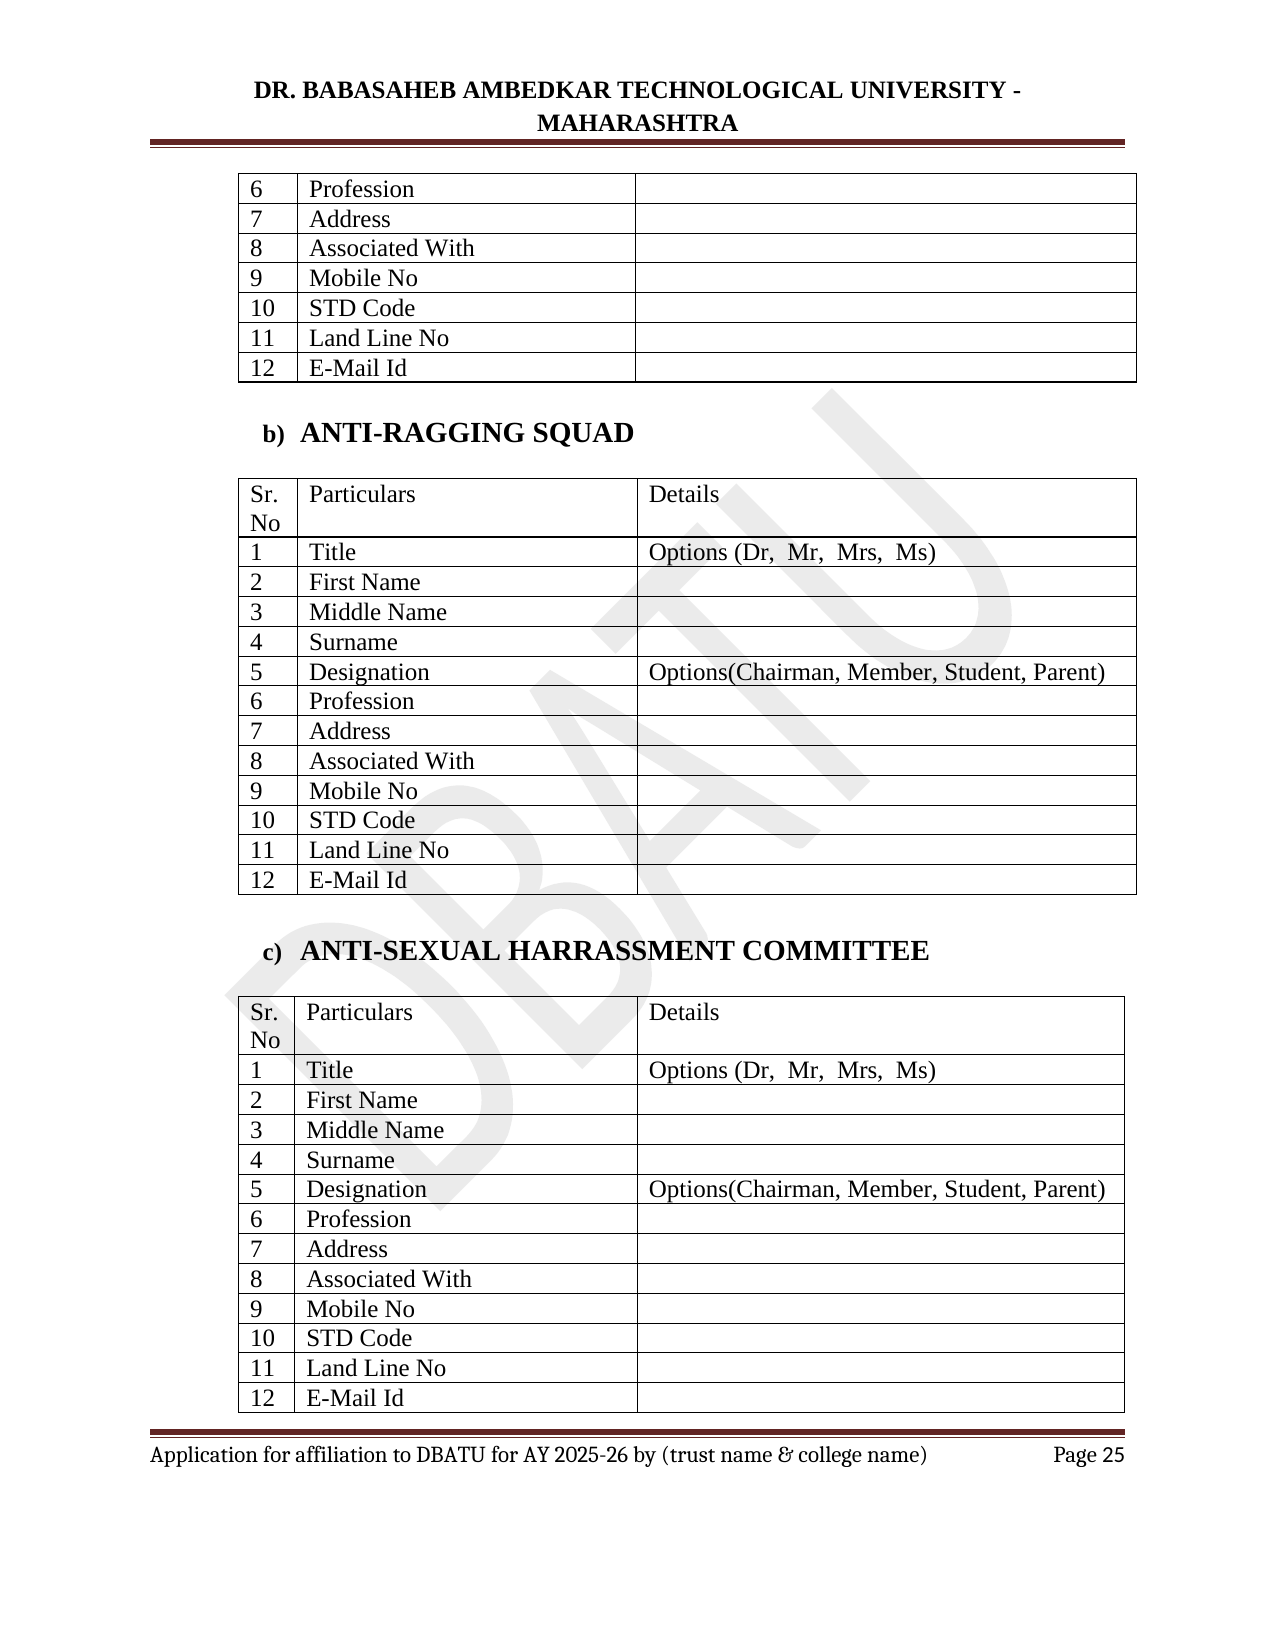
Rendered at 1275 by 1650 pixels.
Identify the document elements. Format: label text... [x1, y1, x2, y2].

table_cell 7 [239, 204, 297, 232]
table_cell [638, 1353, 1124, 1382]
table_cell 11 [239, 323, 297, 352]
table_cell 12 [239, 1383, 294, 1412]
table_cell First Name [298, 567, 637, 596]
table_cell [638, 1115, 1124, 1144]
table_cell 6 [239, 1204, 294, 1233]
table_cell 7 [239, 716, 297, 745]
table_cell Profession [298, 174, 635, 203]
table_cell [638, 1204, 1124, 1233]
table_cell Options(Chairman, Member, Student, Parent) [638, 657, 1136, 685]
table_cell [638, 597, 1136, 626]
table_cell E-Mail Id [295, 1383, 637, 1412]
table_cell 2 [239, 567, 297, 596]
table_cell [638, 1324, 1124, 1352]
table_cell Address [295, 1234, 637, 1263]
table_cell E-Mail Id [298, 353, 635, 381]
table_cell STD Code [298, 293, 635, 322]
list ANTI-SEXUAL HARRASSMENT COMMITTEE [262, 933, 1125, 967]
table_cell [638, 686, 1136, 715]
table_cell 8 [239, 1264, 294, 1293]
table_cell Address [298, 716, 637, 745]
table_header Sr. No [239, 479, 297, 536]
table_header Details [638, 997, 1124, 1054]
table_cell [638, 1294, 1124, 1322]
table_cell 11 [239, 1353, 294, 1382]
table_cell Address [298, 204, 635, 232]
table_cell Options (Dr, Mr, Mrs, Ms) [638, 1055, 1124, 1084]
table_cell Designation [295, 1175, 637, 1203]
table_cell STD Code [298, 806, 637, 834]
table_cell Profession [298, 686, 637, 715]
table_cell Surname [298, 627, 637, 656]
table_cell Mobile No [298, 776, 637, 804]
table_cell [638, 1234, 1124, 1263]
table_cell 10 [239, 806, 297, 834]
table_cell 9 [239, 263, 297, 292]
table_cell 6 [239, 174, 297, 203]
table_cell Land Line No [295, 1353, 637, 1382]
table_header Sr. No [239, 997, 294, 1054]
table_cell 1 [239, 538, 297, 566]
table_cell [638, 746, 1136, 775]
table_cell 10 [239, 293, 297, 322]
table_cell 4 [239, 627, 297, 656]
table_cell 8 [239, 746, 297, 775]
table_header Details [638, 479, 1136, 536]
table_cell Title [295, 1055, 637, 1084]
table_cell [638, 716, 1136, 745]
table_cell Land Line No [298, 835, 637, 864]
table_cell [636, 263, 1136, 292]
table_cell Mobile No [298, 263, 635, 292]
table_header Particulars [295, 997, 637, 1054]
table_cell 2 [239, 1085, 294, 1114]
table_cell [638, 806, 1136, 834]
table_cell [636, 293, 1136, 322]
table_cell 12 [239, 865, 297, 894]
table_cell Associated With [295, 1264, 637, 1293]
table_cell 9 [239, 1294, 294, 1322]
table_cell [638, 835, 1136, 864]
table_cell 9 [239, 776, 297, 804]
table_cell 5 [239, 1175, 294, 1203]
list ANTI-RAGGING SQUAD [262, 416, 1125, 449]
table_cell 10 [239, 1324, 294, 1352]
table_cell 6 [239, 686, 297, 715]
table_cell [638, 1085, 1124, 1114]
table_cell STD Code [295, 1324, 637, 1352]
table_cell First Name [295, 1085, 637, 1114]
table_cell Land Line No [298, 323, 635, 352]
table_cell 4 [239, 1145, 294, 1173]
table_cell Designation [298, 657, 637, 685]
table_cell [638, 776, 1136, 804]
table_cell Mobile No [295, 1294, 637, 1322]
table_cell [636, 174, 1136, 203]
table_cell [638, 865, 1136, 894]
table_cell Surname [295, 1145, 637, 1173]
table_cell [636, 323, 1136, 352]
table_cell [638, 627, 1136, 656]
table_cell Associated With [298, 234, 635, 262]
table_cell Profession [295, 1204, 637, 1233]
table_cell [636, 353, 1136, 381]
table_cell Associated With [298, 746, 637, 775]
table_cell [636, 204, 1136, 232]
table_cell 5 [239, 657, 297, 685]
table_cell [638, 1264, 1124, 1293]
table_cell 3 [239, 1115, 294, 1144]
table_cell Title [298, 538, 637, 566]
table_cell [638, 567, 1136, 596]
table_cell 11 [239, 835, 297, 864]
table_cell Options(Chairman, Member, Student, Parent) [638, 1175, 1124, 1203]
table_cell E-Mail Id [298, 865, 637, 894]
table_cell [636, 234, 1136, 262]
table_cell 8 [239, 234, 297, 262]
table_cell [638, 1145, 1124, 1173]
table_cell [638, 1383, 1124, 1412]
table_cell Middle Name [295, 1115, 637, 1144]
table_cell 12 [239, 353, 297, 381]
table_header Particulars [298, 479, 637, 536]
table_cell 3 [239, 597, 297, 626]
table_cell 7 [239, 1234, 294, 1263]
table_cell 1 [239, 1055, 294, 1084]
table_cell Options (Dr, Mr, Mrs, Ms) [638, 538, 1136, 566]
table_cell Middle Name [298, 597, 637, 626]
